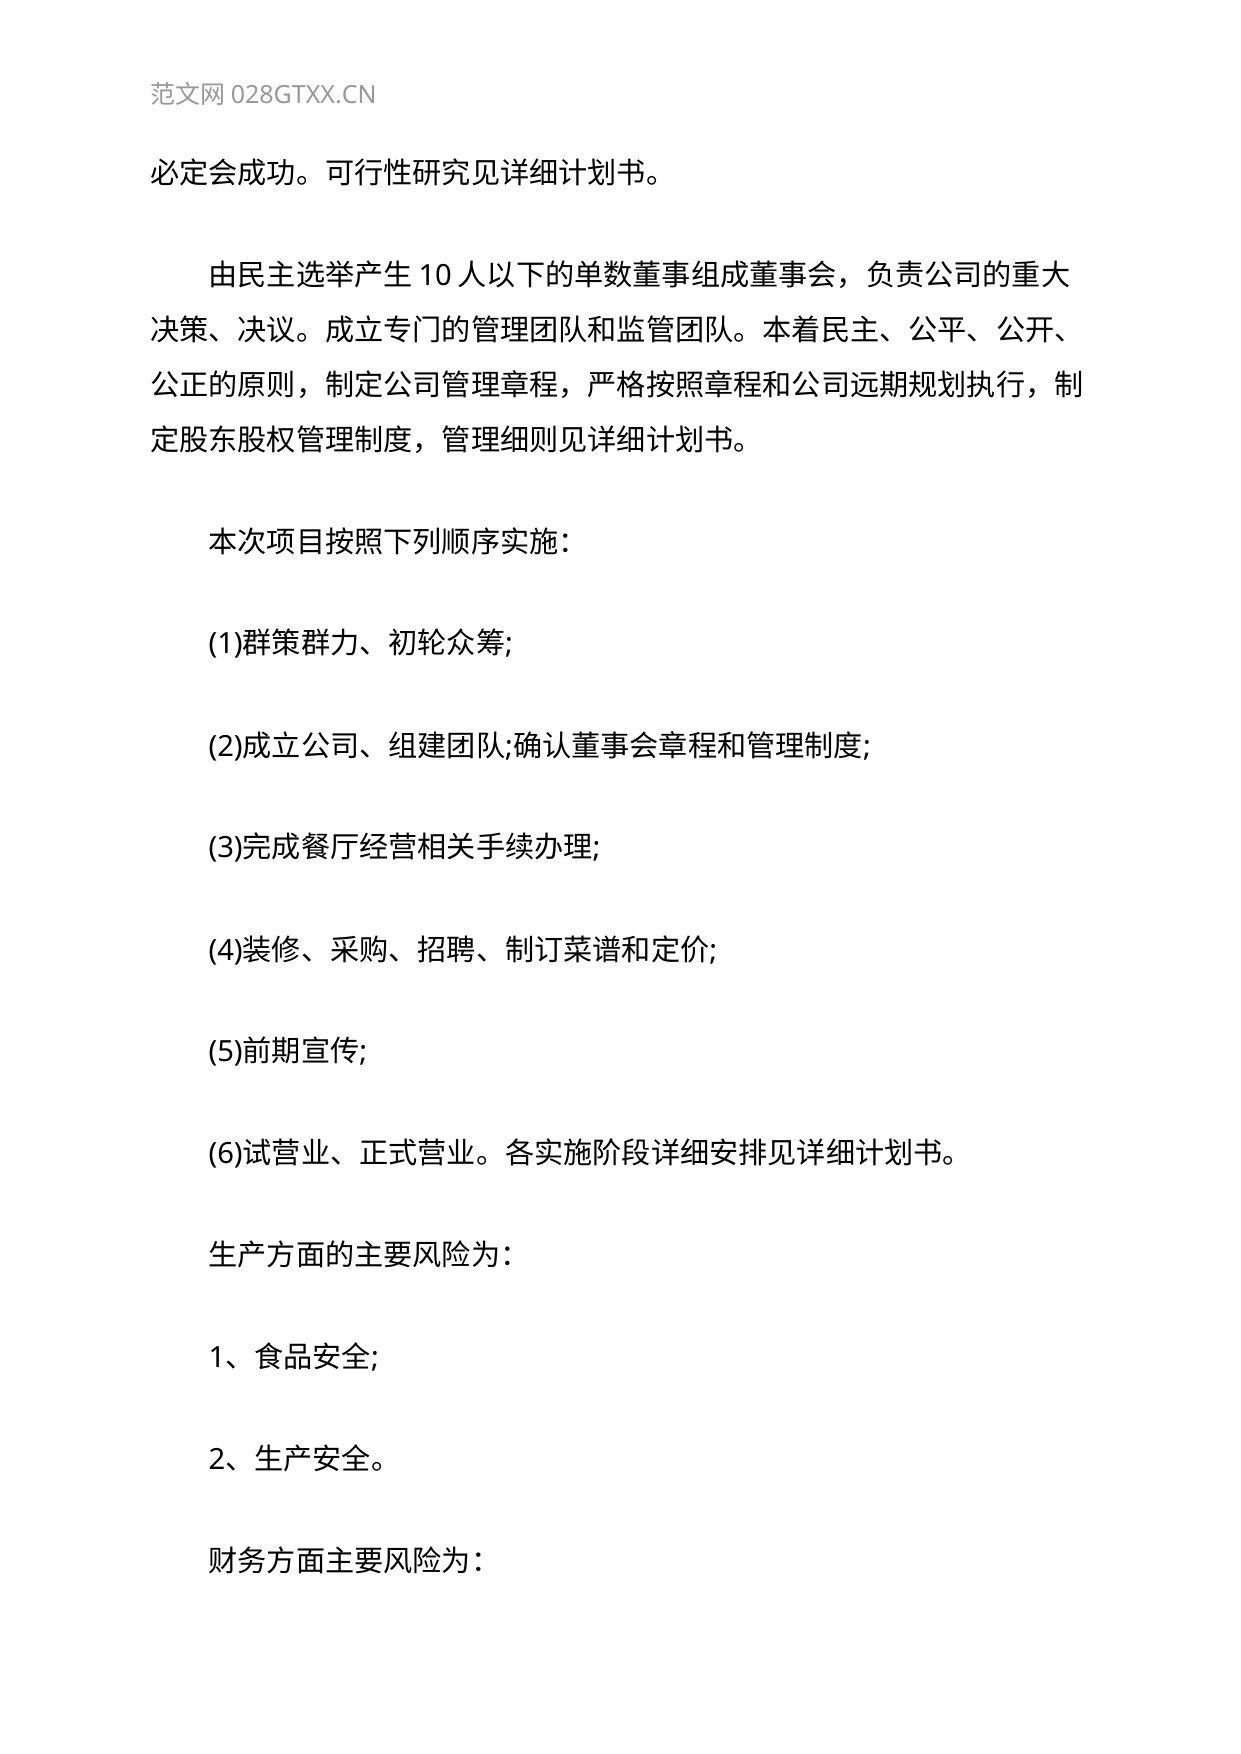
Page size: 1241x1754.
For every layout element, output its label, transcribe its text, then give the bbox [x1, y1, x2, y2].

text (5)前期宣传; [150, 1028, 1090, 1070]
text 本次项目按照下列顺序实施： [150, 518, 1090, 561]
text (4)装修、采购、招聘、制订菜谱和定价; [150, 926, 1090, 968]
text 财务方面主要风险为： [150, 1538, 1090, 1580]
text 生产方面的主要风险为： [150, 1232, 1090, 1274]
text (2)成立公司、组建团队;确认董事会章程和管理制度; [150, 722, 1090, 764]
text (3)完成餐厅经营相关手续办理; [150, 824, 1090, 866]
text 由民主选举产生10人以下的单数董事组成董事会，负责公司的重大决策、决议。成立专门的管理团队和监管团队。本着民主、公平、公开、公正的原则，制定公司管理章程，严格按照章程和公司远期规划执行，制定股东股权管理制度，管理细则见详细计划书。 [150, 252, 1090, 459]
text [150, 150, 1090, 192]
text 2、生产安全。 [150, 1436, 1090, 1478]
text 1、食品安全; [150, 1334, 1090, 1376]
text (6)试营业、正式营业。各实施阶段详细安排见详细计划书。 [150, 1130, 1090, 1172]
text (1)群策群力、初轮众筹; [150, 620, 1090, 662]
